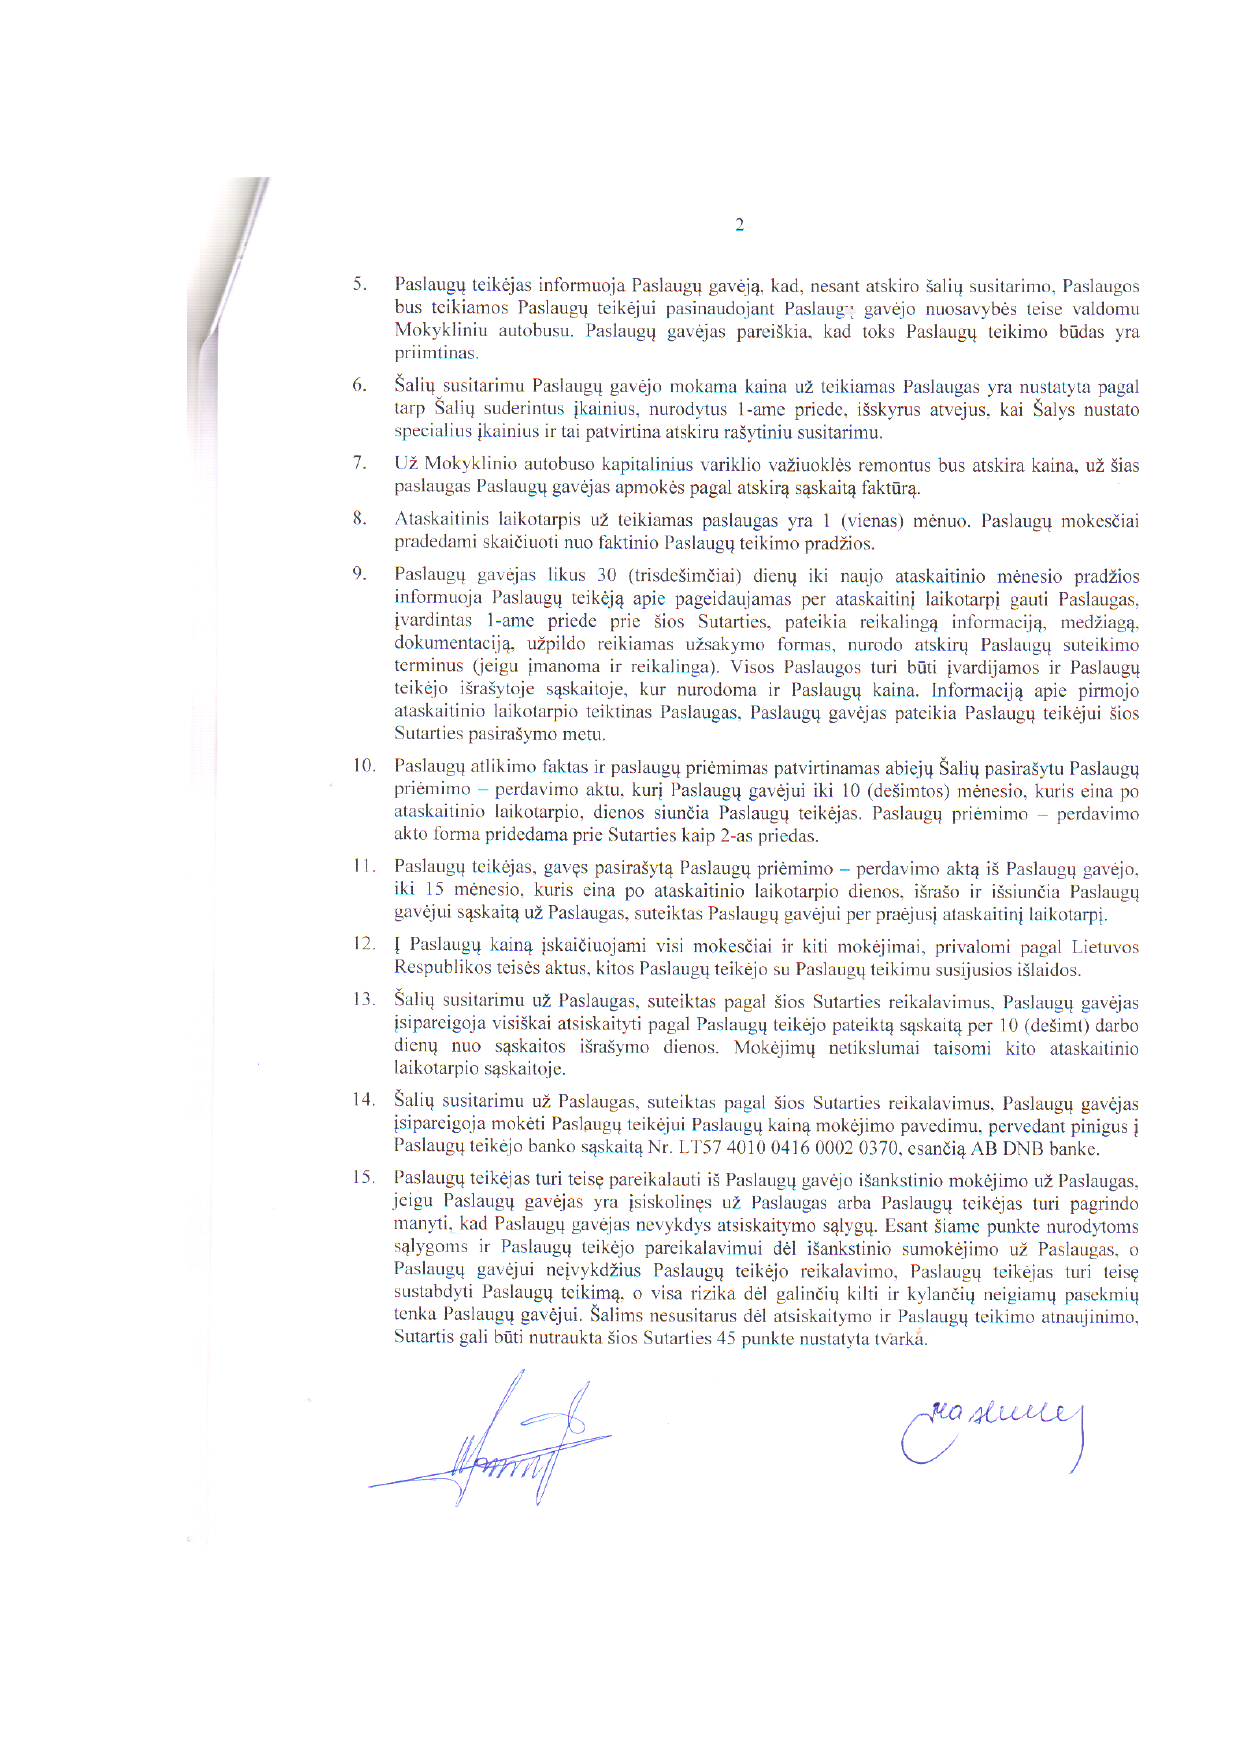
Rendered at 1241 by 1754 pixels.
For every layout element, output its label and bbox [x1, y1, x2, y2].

picture [177, 177, 1182, 1558]
